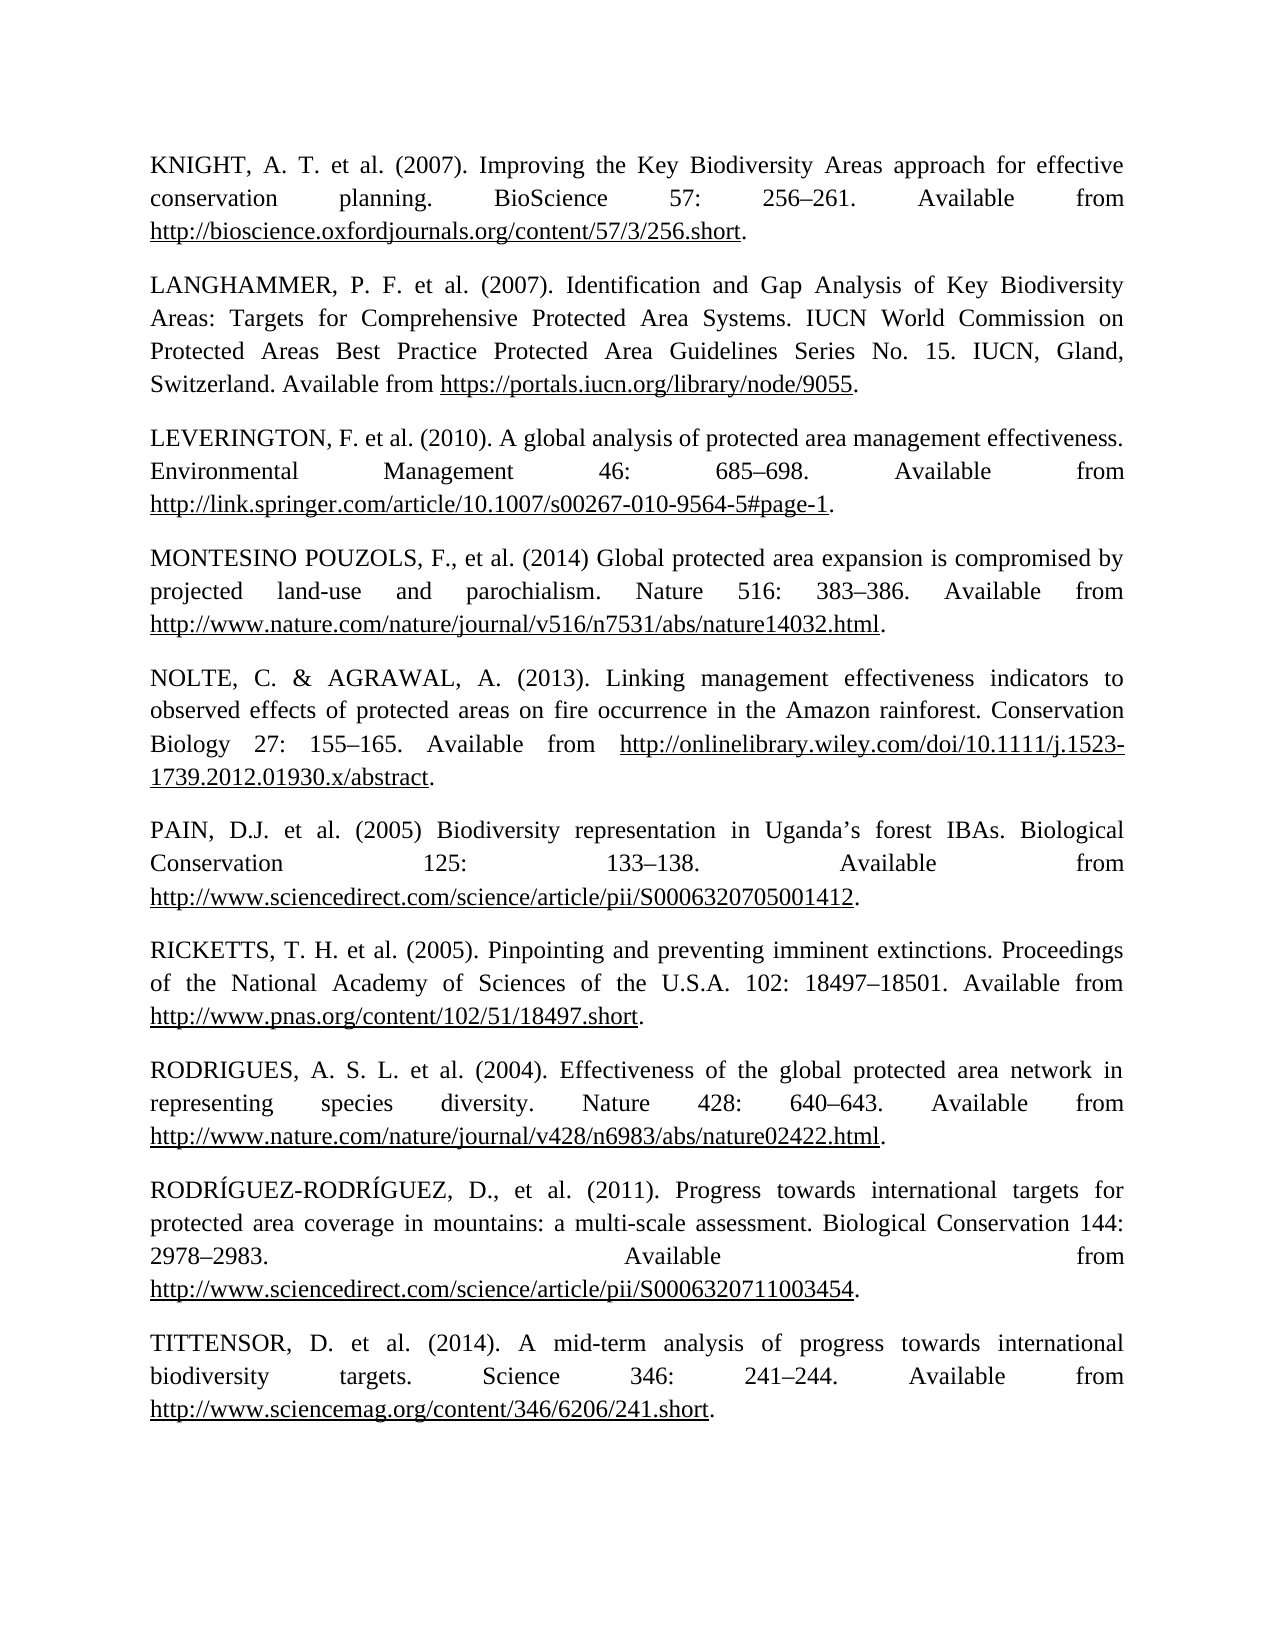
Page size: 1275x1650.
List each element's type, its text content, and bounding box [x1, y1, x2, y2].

text KNIGHT, A. T. et al. (2007). Improving the Key Biodiversity Areas approach for effective conservation planning. BioScience 57: 256–261. Available from http://bioscience.oxfordjournals.org/content/57/3/256.short. [150, 150, 1125, 245]
text TITTENSOR, D. et al. (2014). A mid-term analysis of progress towards international biodiversity targets. Science 346: 241–244. Available from http://www.sciencemag.org/content/346/6206/241.short. [150, 1328, 1125, 1423]
text RICKETTS, T. H. et al. (2005). Pinpointing and preventing imminent extinctions. Proceedings of the National Academy of Sciences of the U.S.A. 102: 18497–18501. Available from http://www.pnas.org/content/102/51/18497.short. [150, 935, 1125, 1030]
text RODRÍGUEZ-RODRÍGUEZ, D., et al. (2011). Progress towards international targets for protected area coverage in mountains: a multi-scale assessment. Biological Conservation 144: 2978–2983. Available from http://www.sciencedirect.com/science/article/pii/S0006320711003454. [150, 1175, 1125, 1303]
text MONTESINO POUZOLS, F., et al. (2014) Global protected area expansion is compromised by projected land-use and parochialism. Nature 516: 383–386. Available from http://www.nature.com/nature/journal/v516/n7531/abs/nature14032.html. [150, 543, 1125, 637]
text LEVERINGTON, F. et al. (2010). A global analysis of protected area management effectiveness. Environmental Management 46: 685–698. Available from http://link.springer.com/article/10.1007/s00267-010-9564-5#page-1. [150, 423, 1125, 518]
text PAIN, D.J. et al. (2005) Biodiversity representation in Uganda’s forest IBAs. Biological Conservation 125: 133–138. Available from http://www.sciencedirect.com/science/article/pii/S0006320705001412. [150, 816, 1125, 910]
text LANGHAMMER, P. F. et al. (2007). Identification and Gap Analysis of Key Biodiversity Areas: Targets for Comprehensive Protected Area Systems. IUCN World Commission on Protected Areas Best Practice Protected Area Guidelines Series No. 15. IUCN, Gland, Switzerland. Available from https://portals.iucn.org/library/node/9055. [150, 270, 1125, 398]
text RODRIGUES, A. S. L. et al. (2004). Effectiveness of the global protected area network in representing species diversity. Nature 428: 640–643. Available from http://www.nature.com/nature/journal/v428/n6983/abs/nature02422.html. [150, 1055, 1125, 1150]
text NOLTE, C. & AGRAWAL, A. (2013). Linking management effectiveness indicators to observed effects of protected areas on fire occurrence in the Amazon rainforest. Conservation Biology 27: 155–165. Available from http://onlinelibrary.wiley.com/doi/10.1111/j.1523-1739.2012.01930.x/abstract. [150, 663, 1125, 790]
